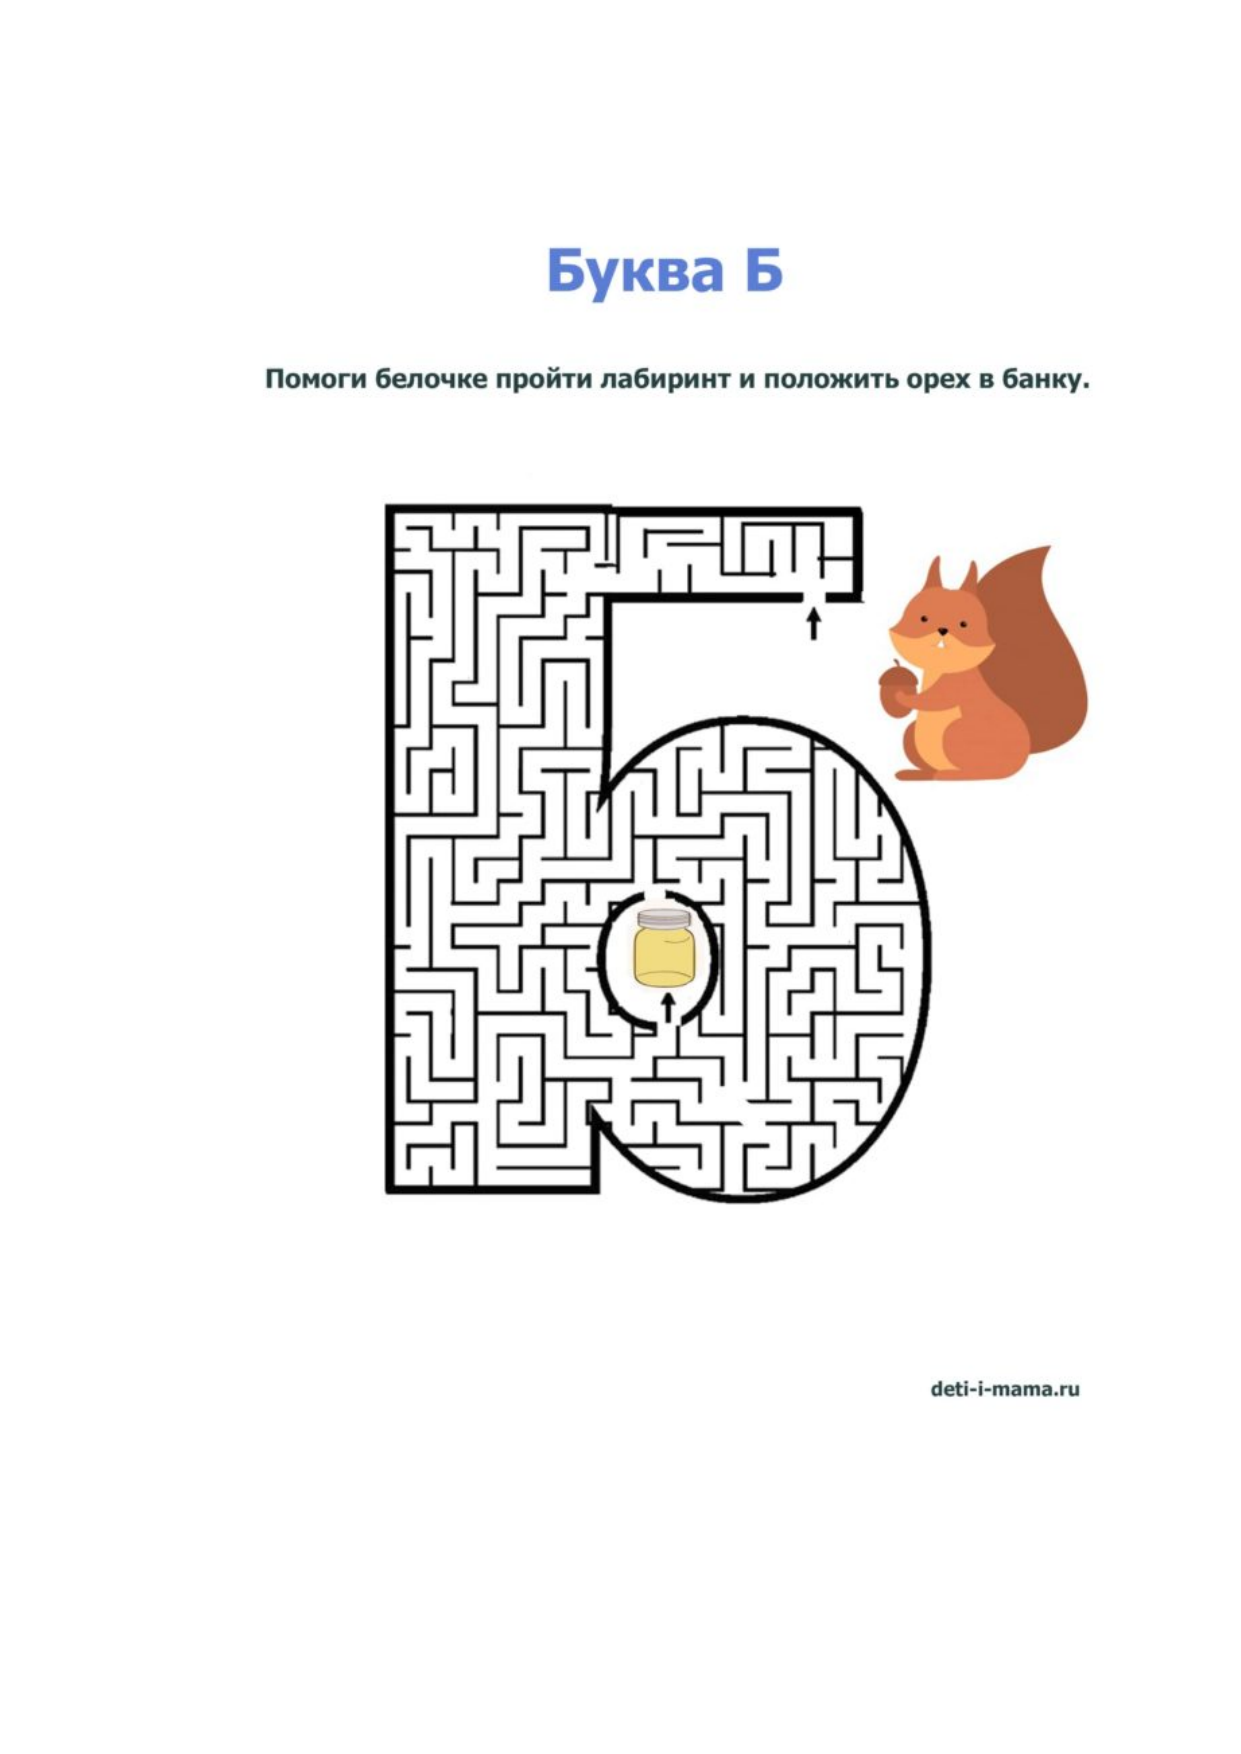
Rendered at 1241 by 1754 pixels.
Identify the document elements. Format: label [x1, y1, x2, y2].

picture [177, 118, 1152, 1495]
